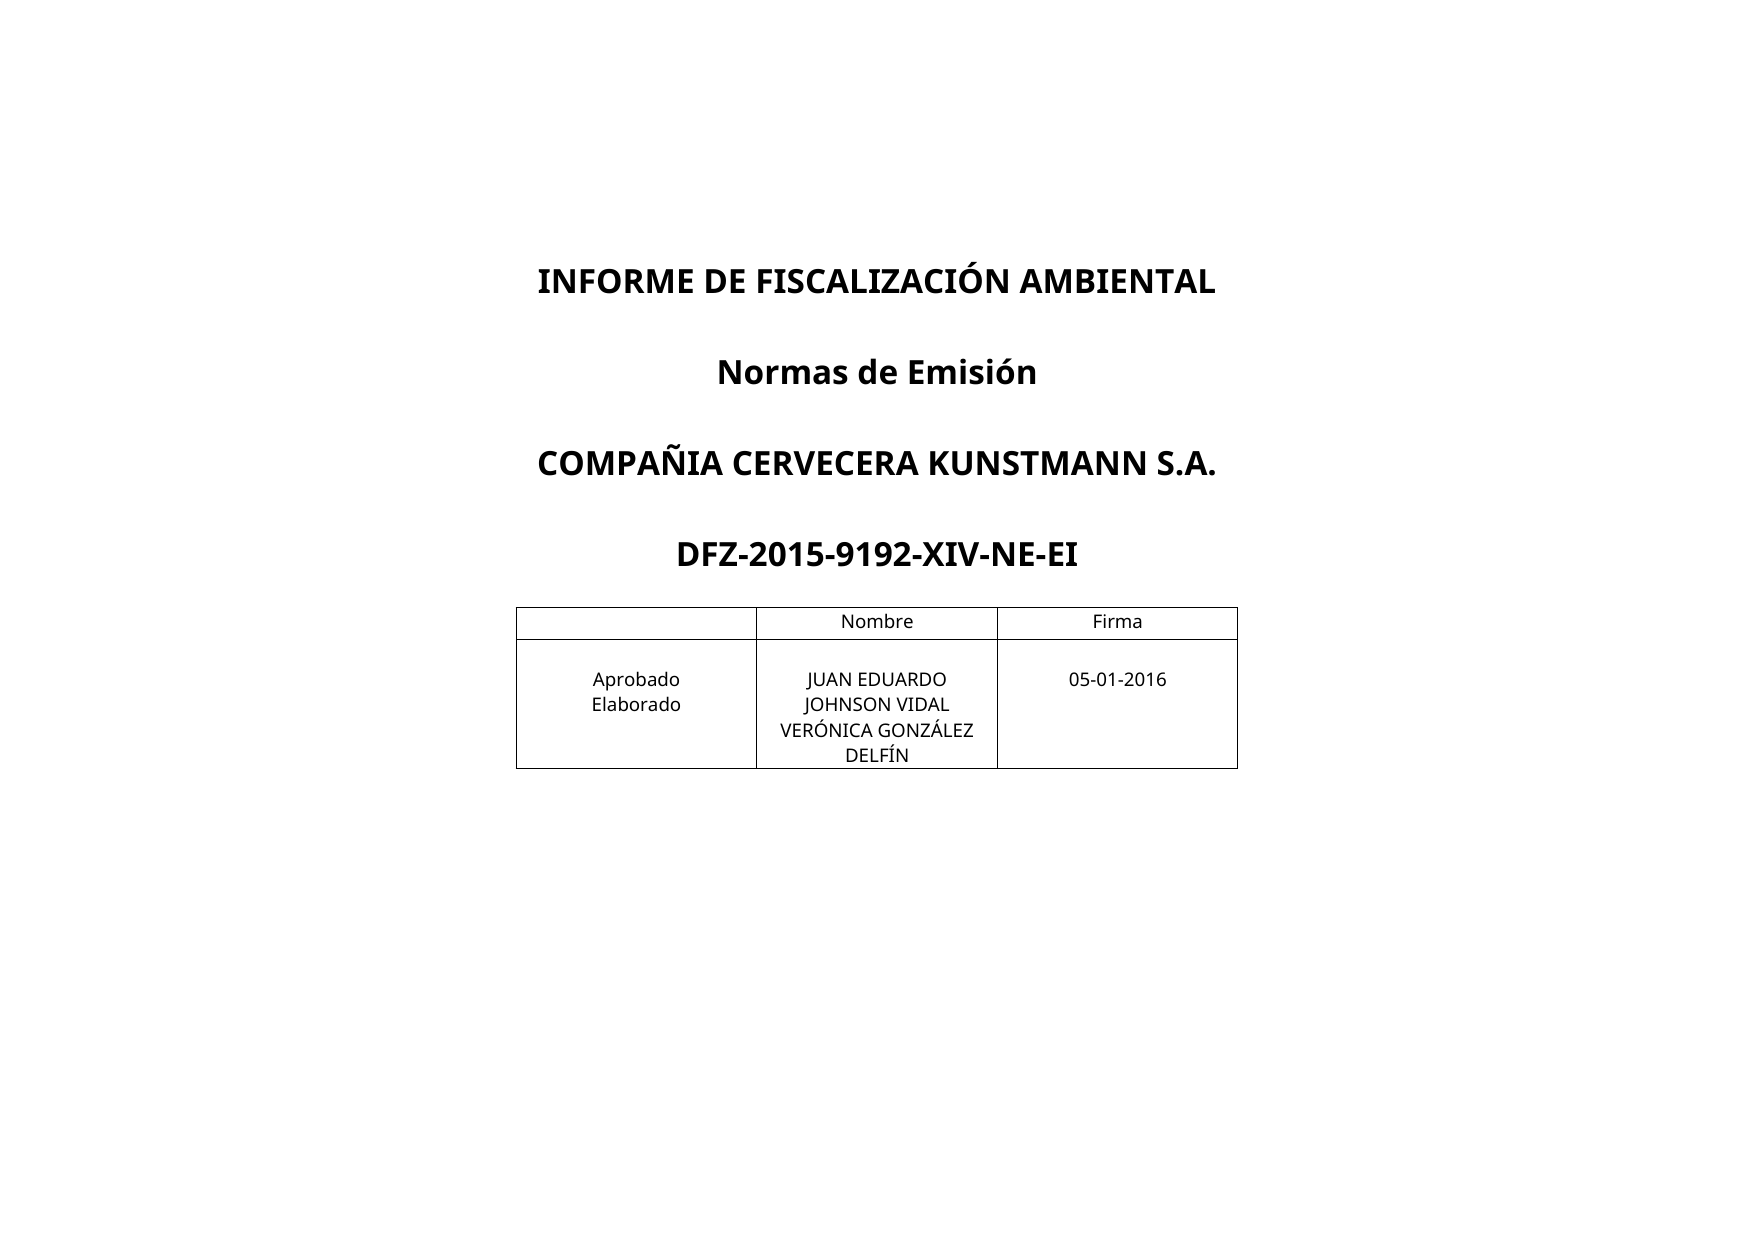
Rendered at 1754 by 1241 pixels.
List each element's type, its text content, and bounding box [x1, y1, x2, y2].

text COMPAÑIA CERVECERA KUNSTMANN S.A. [150, 394, 1604, 485]
table_header Nombre [757, 608, 997, 639]
table_cell 05-01-2016 [998, 640, 1237, 768]
table_cell Aprobado Elaborado [517, 640, 756, 768]
table_header Firma [998, 608, 1237, 639]
text DFZ-2015-9192-XIV-NE-EI [150, 485, 1604, 576]
text Normas de Emisión [150, 303, 1604, 394]
text INFORME DE FISCALIZACIÓN AMBIENTAL [150, 212, 1604, 303]
table_cell JUAN EDUARDO JOHNSON VIDAL VERÓNICA GONZÁLEZ DELFÍN [757, 640, 997, 768]
table_header [517, 608, 756, 639]
